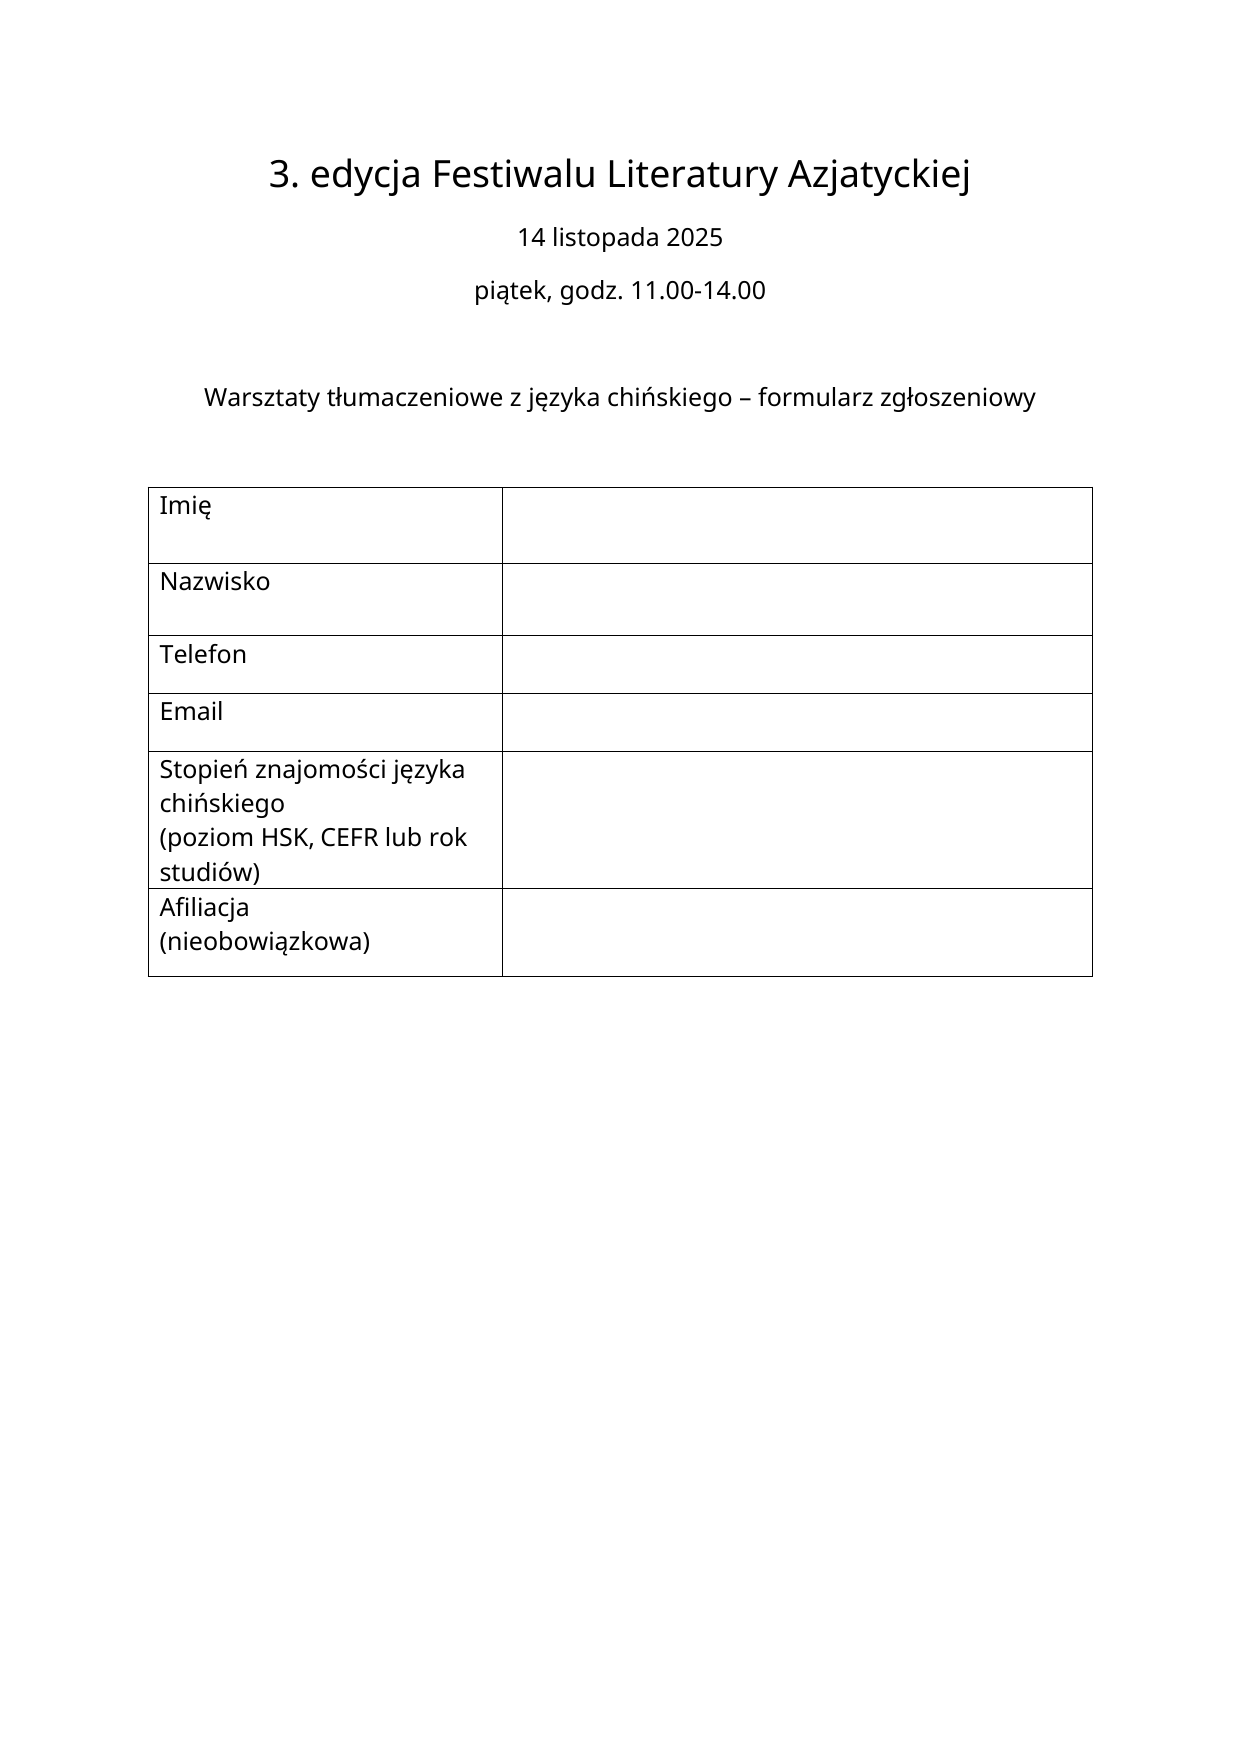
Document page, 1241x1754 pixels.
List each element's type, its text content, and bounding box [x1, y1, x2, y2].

table_cell [503, 636, 1092, 693]
table_cell [503, 564, 1092, 635]
table_cell Afiliacja (nieobowiązkowa) [149, 889, 502, 976]
table_header Imię [149, 488, 502, 562]
text 14 listopada 2025 [148, 219, 1093, 253]
table_cell [503, 752, 1092, 888]
table_cell Nazwisko [149, 564, 502, 635]
table_header [503, 488, 1092, 562]
table_cell Stopień znajomości języka chińskiego (poziom HSK, CEFR lub rok studiów) [149, 752, 502, 888]
text Warsztaty tłumaczeniowe z języka chińskiego – formularz zgłoszeniowy [148, 380, 1093, 414]
table_cell Email [149, 694, 502, 751]
table_cell [503, 889, 1092, 976]
table_cell Telefon [149, 636, 502, 693]
table_cell [503, 694, 1092, 751]
text 3. edycja Festiwalu Literatury Azjatyckiej [148, 148, 1093, 199]
text piątek, godz. 11.00-14.00 [148, 273, 1093, 307]
